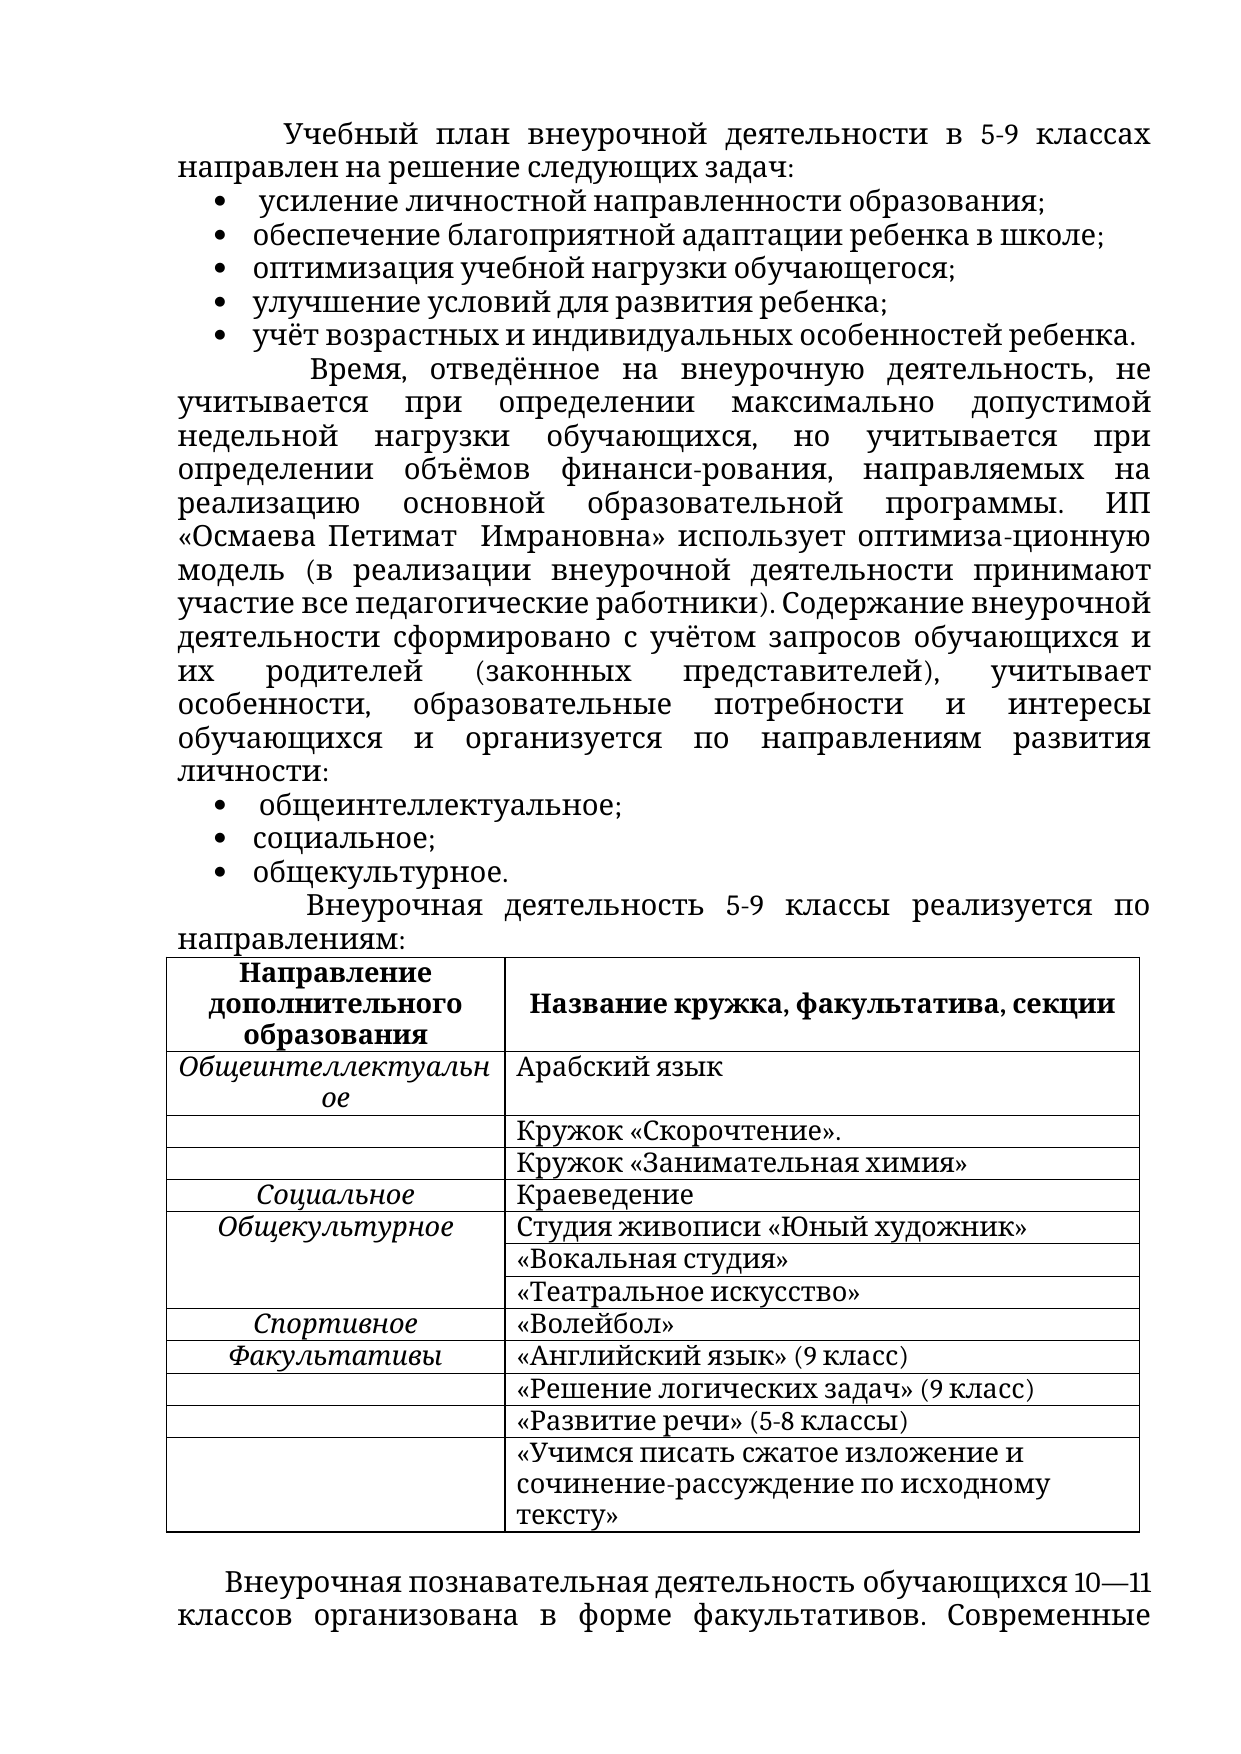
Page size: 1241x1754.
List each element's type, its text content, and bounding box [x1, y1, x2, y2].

table_cell Общекультурное [167, 1212, 504, 1308]
table_cell [167, 1406, 504, 1437]
table_cell Социальное [167, 1180, 504, 1211]
list общеинтеллектуальное; [215, 789, 1152, 822]
table_cell «Английский язык» (9 класс) [506, 1341, 1139, 1373]
list оптимизация учебной нагрузки обучающегося; [215, 252, 1152, 286]
table_header Название кружка, факультатива, секции [506, 958, 1139, 1051]
text Учебный план внеурочной деятельности в 5-9 классах направлен на решение следующих задач: [177, 118, 1152, 185]
table_cell Факультативы [167, 1341, 504, 1373]
table_cell Арабский язык [506, 1052, 1139, 1114]
table_cell [167, 1116, 504, 1147]
list социальное; [215, 822, 1152, 856]
table_cell «Волейбол» [506, 1309, 1139, 1340]
table_cell Студия живописи «Юный художник» [506, 1212, 1139, 1243]
text Время, отведённое на внеурочную деятельность, не учитывается при определении максимально допустимой недельной нагрузки обучающихся, но учитывается при определении объёмов финанси-рования, направляемых на реализацию основной образовательной программы. ИП «Осмаева Петимат Имрановна» использует оптимиза-ционную модель (в реализации внеурочной деятельности принимают участие все педагогические работники). Содержание внеурочной деятельности сформировано с учётом запросов обучающихся и их родителей (законных представителей), учитывает особенности, образовательные потребности и интересы обучающихся и организуется по направлениям развития личности: [177, 353, 1152, 789]
table_header Направление дополнительного образования [167, 958, 504, 1051]
table_cell Общеинтеллектуальное [167, 1052, 504, 1114]
list учёт возрастных и индивидуальных особенностей ребенка. [215, 319, 1152, 353]
table_cell Кружок «Занимательная химия» [506, 1148, 1139, 1179]
list общекультурное. [215, 856, 1152, 889]
list усиление личностной направленности образования; [215, 185, 1152, 219]
table_cell «Развитие речи» (5-8 классы) [506, 1406, 1139, 1437]
table_cell Спортивное [167, 1309, 504, 1340]
list обеспечение благоприятной адаптации ребенка в школе; [215, 219, 1152, 252]
table_cell Краеведение [506, 1180, 1139, 1211]
text Внеурочная деятельность 5-9 классы реализуется по направлениям: [177, 889, 1152, 957]
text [177, 1566, 1152, 1633]
table_cell [167, 1148, 504, 1179]
table_cell [167, 1374, 504, 1405]
table_cell «Вокальная студия» [506, 1244, 1139, 1276]
table_cell «Театральное искусство» [506, 1277, 1139, 1308]
list улучшение условий для развития ребенка; [215, 286, 1152, 319]
table_cell [167, 1438, 504, 1531]
table_cell «Решение логических задач» (9 класс) [506, 1374, 1139, 1405]
table_cell «Учимся писать сжатое изложение и сочинение-рассуждение по исходному тексту» [506, 1438, 1139, 1531]
table_cell Кружок «Скорочтение». [506, 1116, 1139, 1147]
